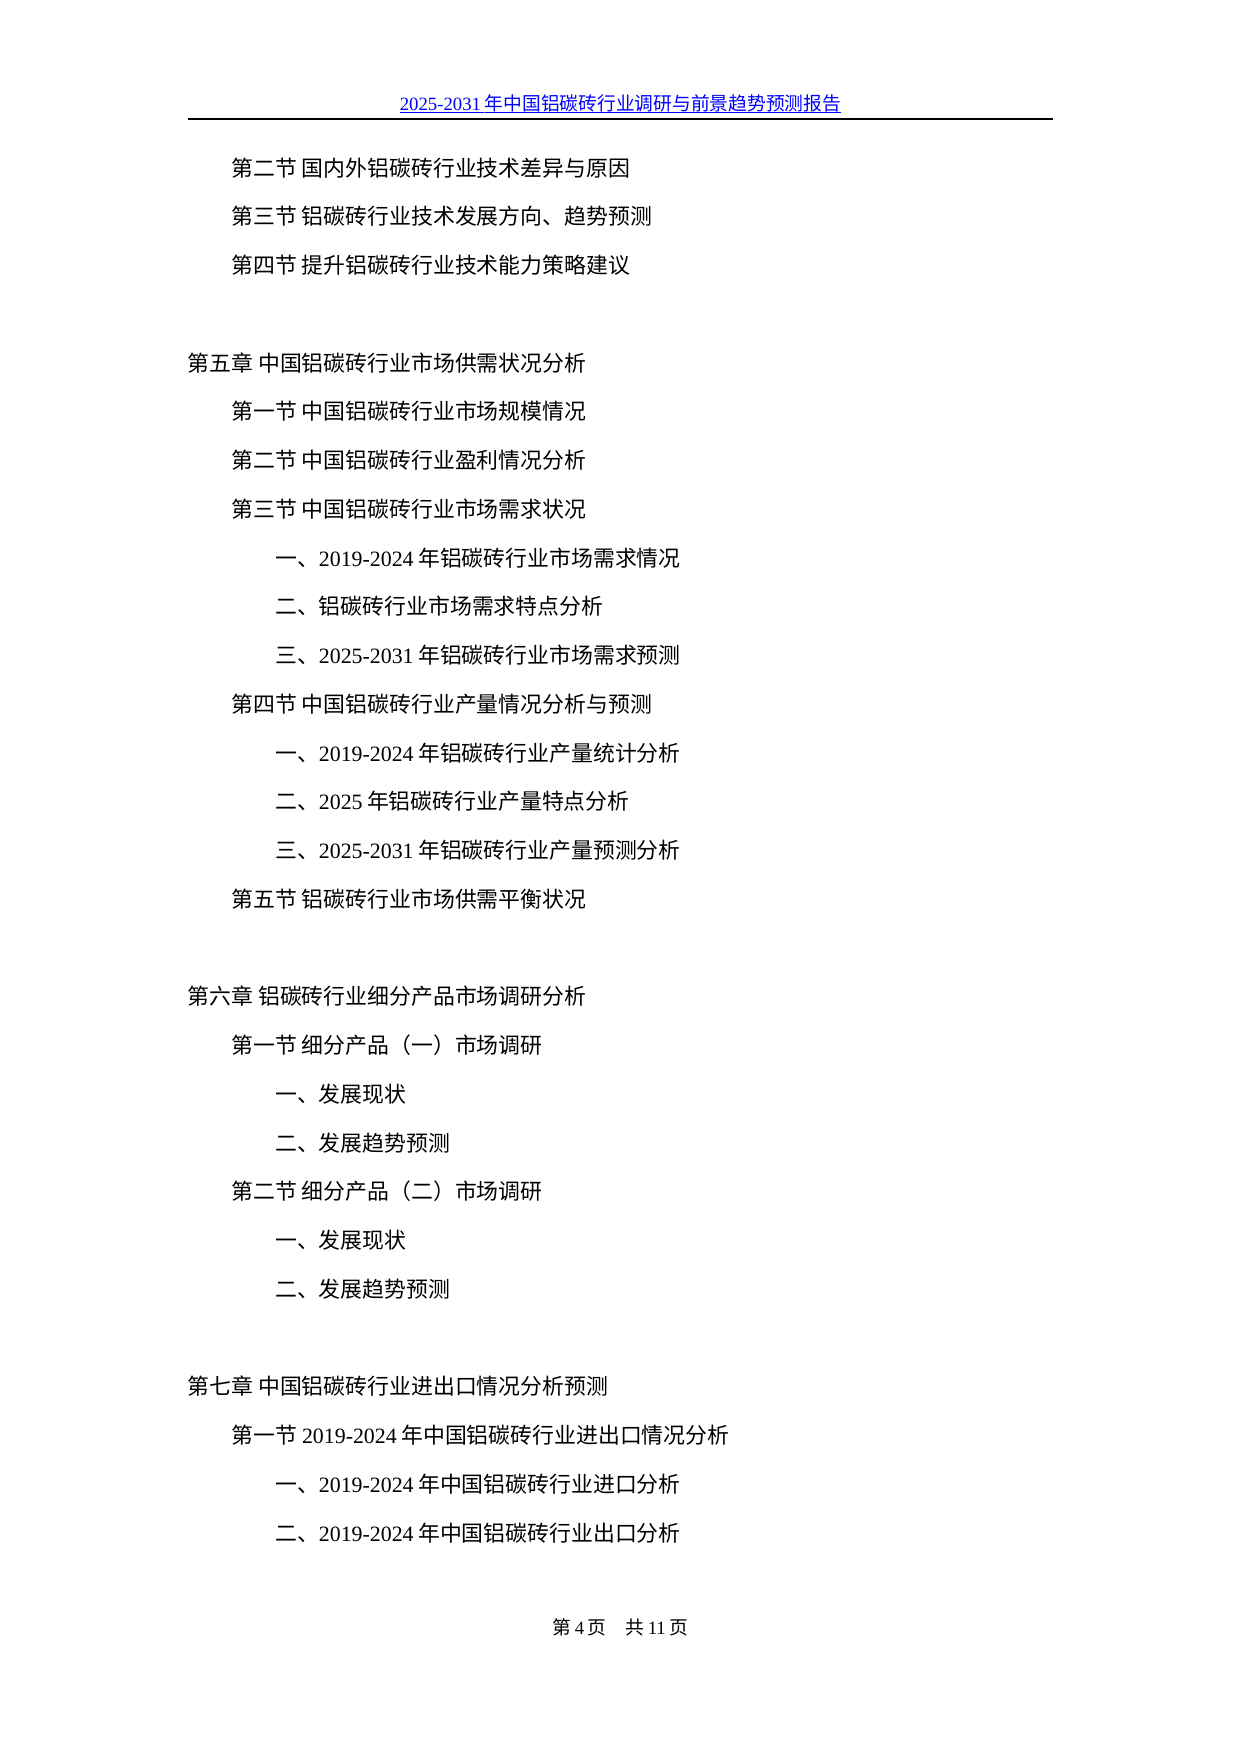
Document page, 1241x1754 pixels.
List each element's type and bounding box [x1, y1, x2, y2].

text [187, 150, 1053, 1548]
